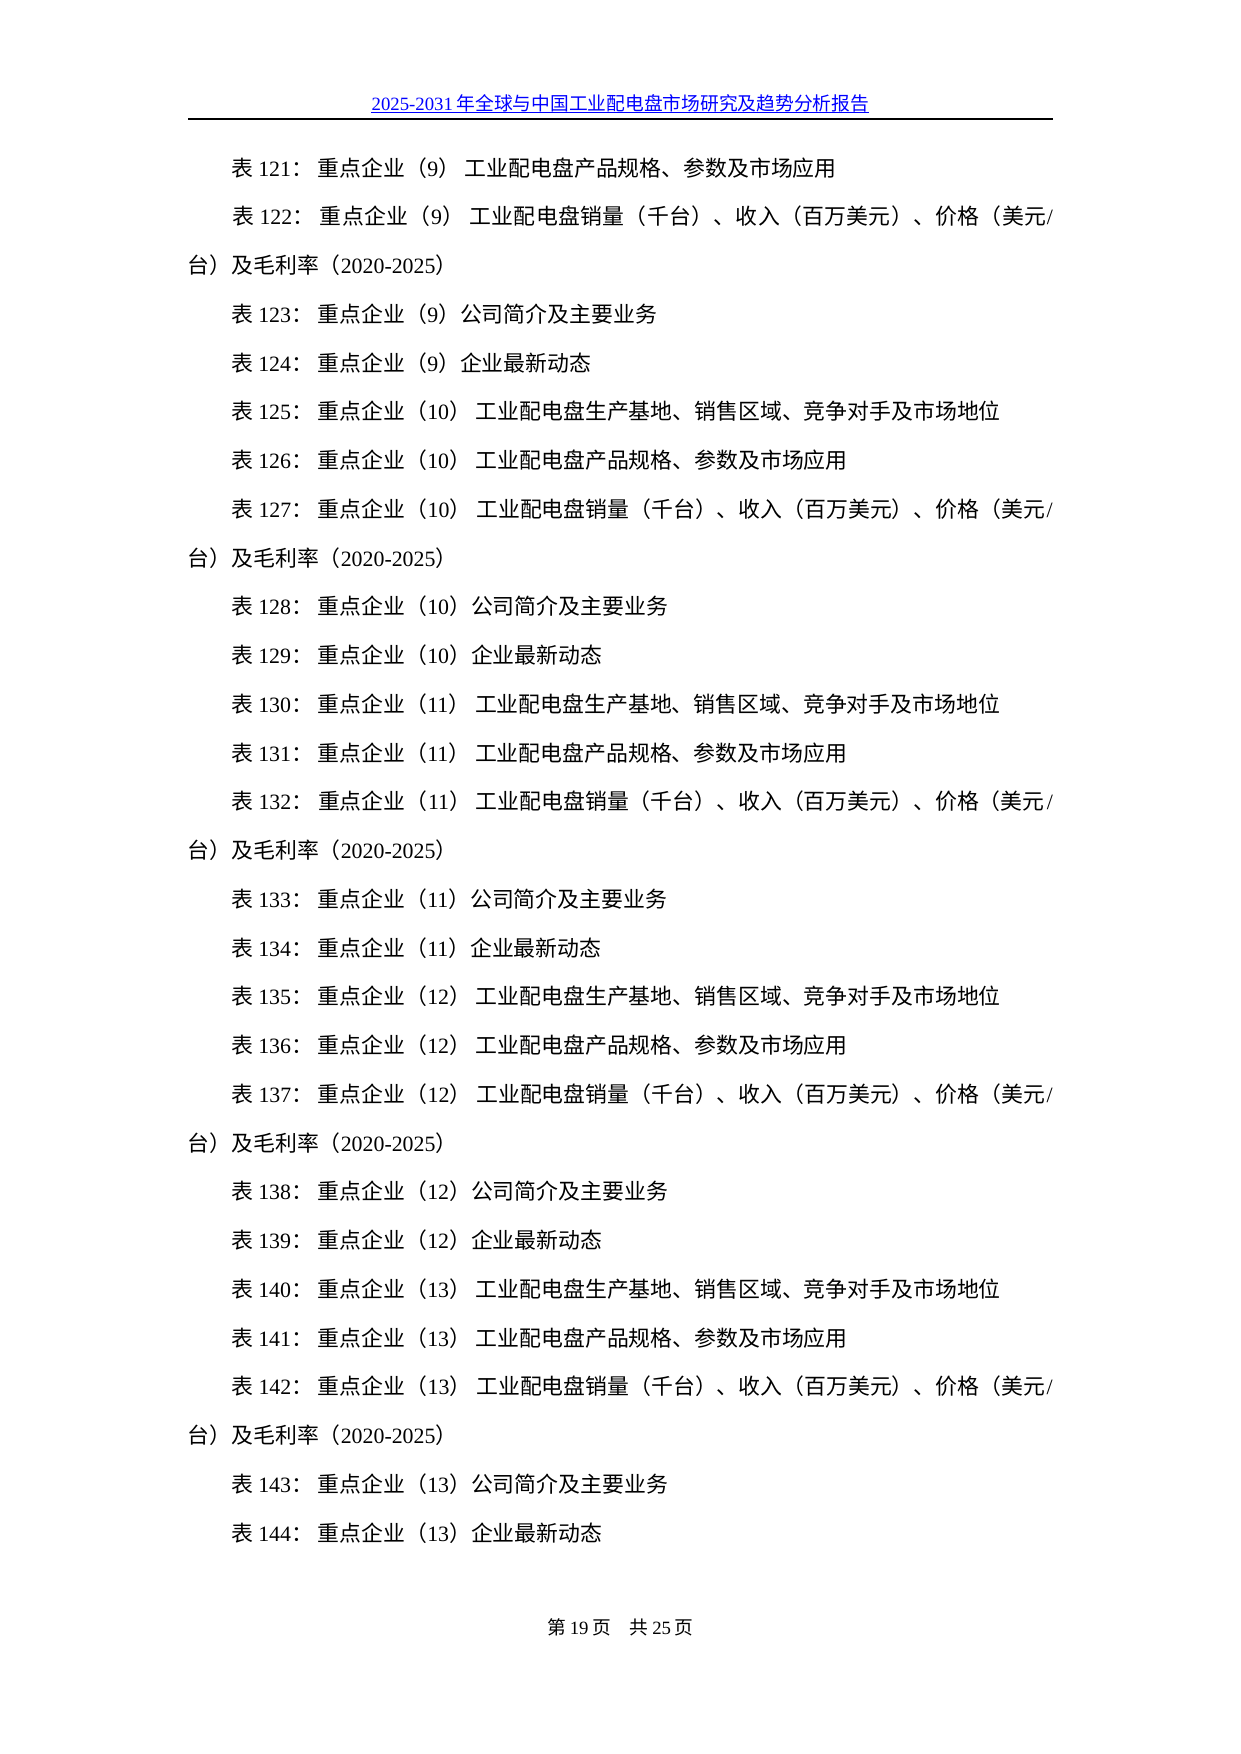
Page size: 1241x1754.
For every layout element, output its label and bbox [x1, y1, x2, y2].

text [187, 150, 1053, 1548]
